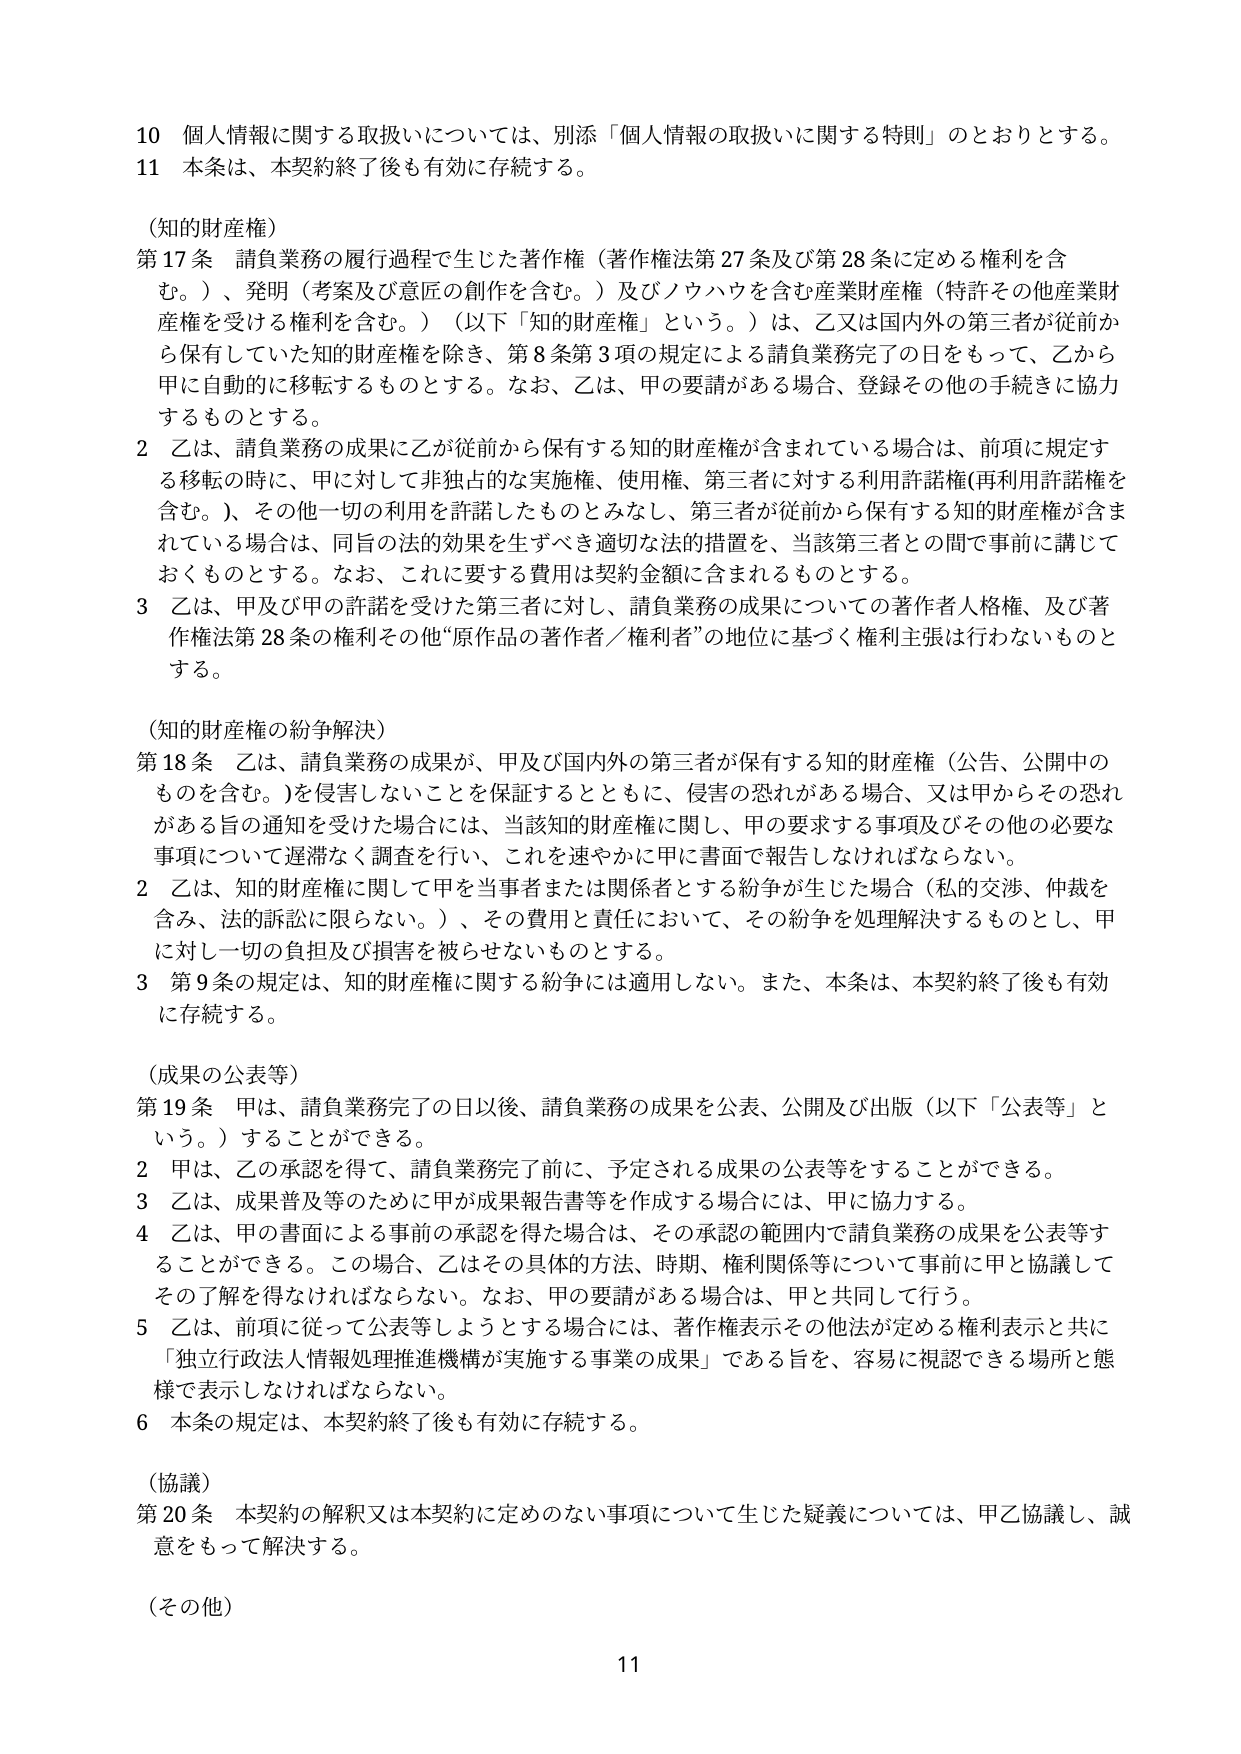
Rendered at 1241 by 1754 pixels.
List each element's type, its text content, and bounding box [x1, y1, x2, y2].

text 第18条 乙は、請負業務の成果が、甲及び国内外の第三者が保有する知的財産権（公告、公開中のものを含む。)を侵害しないことを保証するとともに、侵害の恐れがある場合、又は甲からその恐れがある旨の通知を受けた場合には、当該知的財産権に関し、甲の要求する事項及びその他の必要な事項について遅滞なく調査を行い、これを速やかに甲に書面で報告しなければならない。 [136, 745, 1131, 871]
text 5 乙は、前項に従って公表等しようとする場合には、著作権表示その他法が定める権利表示と共に「独立行政法人情報処理推進機構が実施する事業の成果」である旨を、容易に視認できる場所と態様で表示しなければならない。 [136, 1310, 1131, 1405]
text 3 乙は、甲及び甲の許諾を受けた第三者に対し、請負業務の成果についての著作者人格権、及び著作権法第28条の権利その他“原作品の著作者／権利者”の地位に基づく権利主張は行わないものとする。 [136, 589, 1131, 684]
text 2 甲は、乙の承認を得て、請負業務完了前に、予定される成果の公表等をすることができる。 [136, 1153, 1131, 1184]
text 3 第9条の規定は、知的財産権に関する紛争には適用しない。また、本条は、本契約終了後も有効に存続する。 [136, 965, 1131, 1028]
text （知的財産権） [136, 211, 1131, 242]
text 第20条 本契約の解釈又は本契約に定めのない事項について生じた疑義については、甲乙協議し、誠意をもって解決する。 [136, 1498, 1131, 1561]
text （知的財産権の紛争解決） [136, 713, 1131, 745]
text （その他） [136, 1590, 1131, 1622]
text （協議） [136, 1466, 1131, 1498]
text （成果の公表等） [136, 1058, 1131, 1090]
text 3 乙は、成果普及等のために甲が成果報告書等を作成する場合には、甲に協力する。 [136, 1184, 1131, 1216]
text 第19条 甲は、請負業務完了の日以後、請負業務の成果を公表、公開及び出版（以下「公表等」という。）することができる。 [136, 1090, 1131, 1153]
text 4 乙は、甲の書面による事前の承認を得た場合は、その承認の範囲内で請負業務の成果を公表等することができる。この場合、乙はその具体的方法、時期、権利関係等について事前に甲と協議してその了解を得なければならない。なお、甲の要請がある場合は、甲と共同して行う。 [136, 1216, 1131, 1310]
text 2 乙は、請負業務の成果に乙が従前から保有する知的財産権が含まれている場合は、前項に規定する移転の時に、甲に対して非独占的な実施権、使用権、第三者に対する利用許諾権(再利用許諾権を含む。)、その他一切の利用を許諾したものとみなし、第三者が従前から保有する知的財産権が含まれている場合は、同旨の法的効果を生ずべき適切な法的措置を、当該第三者との間で事前に講じておくものとする。なお、これに要する費用は契約金額に含まれるものとする。 [136, 431, 1131, 589]
text 11 本条は、本契約終了後も有効に存続する。 [136, 150, 1131, 181]
text 2 乙は、知的財産権に関して甲を当事者または関係者とする紛争が生じた場合（私的交渉、仲裁を含み、法的訴訟に限らない。）、その費用と責任において、その紛争を処理解決するものとし、甲に対し一切の負担及び損害を被らせないものとする。 [136, 871, 1131, 965]
text 第17条 請負業務の履行過程で生じた著作権（著作権法第27条及び第28条に定める権利を含む。）、発明（考案及び意匠の創作を含む。）及びノウハウを含む産業財産権（特許その他産業財産権を受ける権利を含む。）（以下「知的財産権」という。）は、乙又は国内外の第三者が従前から保有していた知的財産権を除き、第8条第3項の規定による請負業務完了の日をもって、乙から甲に自動的に移転するものとする。なお、乙は、甲の要請がある場合、登録その他の手続きに協力するものとする。 [136, 242, 1131, 431]
text 10 個人情報に関する取扱いについては、別添「個人情報の取扱いに関する特則」のとおりとする。 [136, 118, 1131, 150]
text 6 本条の規定は、本契約終了後も有効に存続する。 [136, 1405, 1131, 1436]
